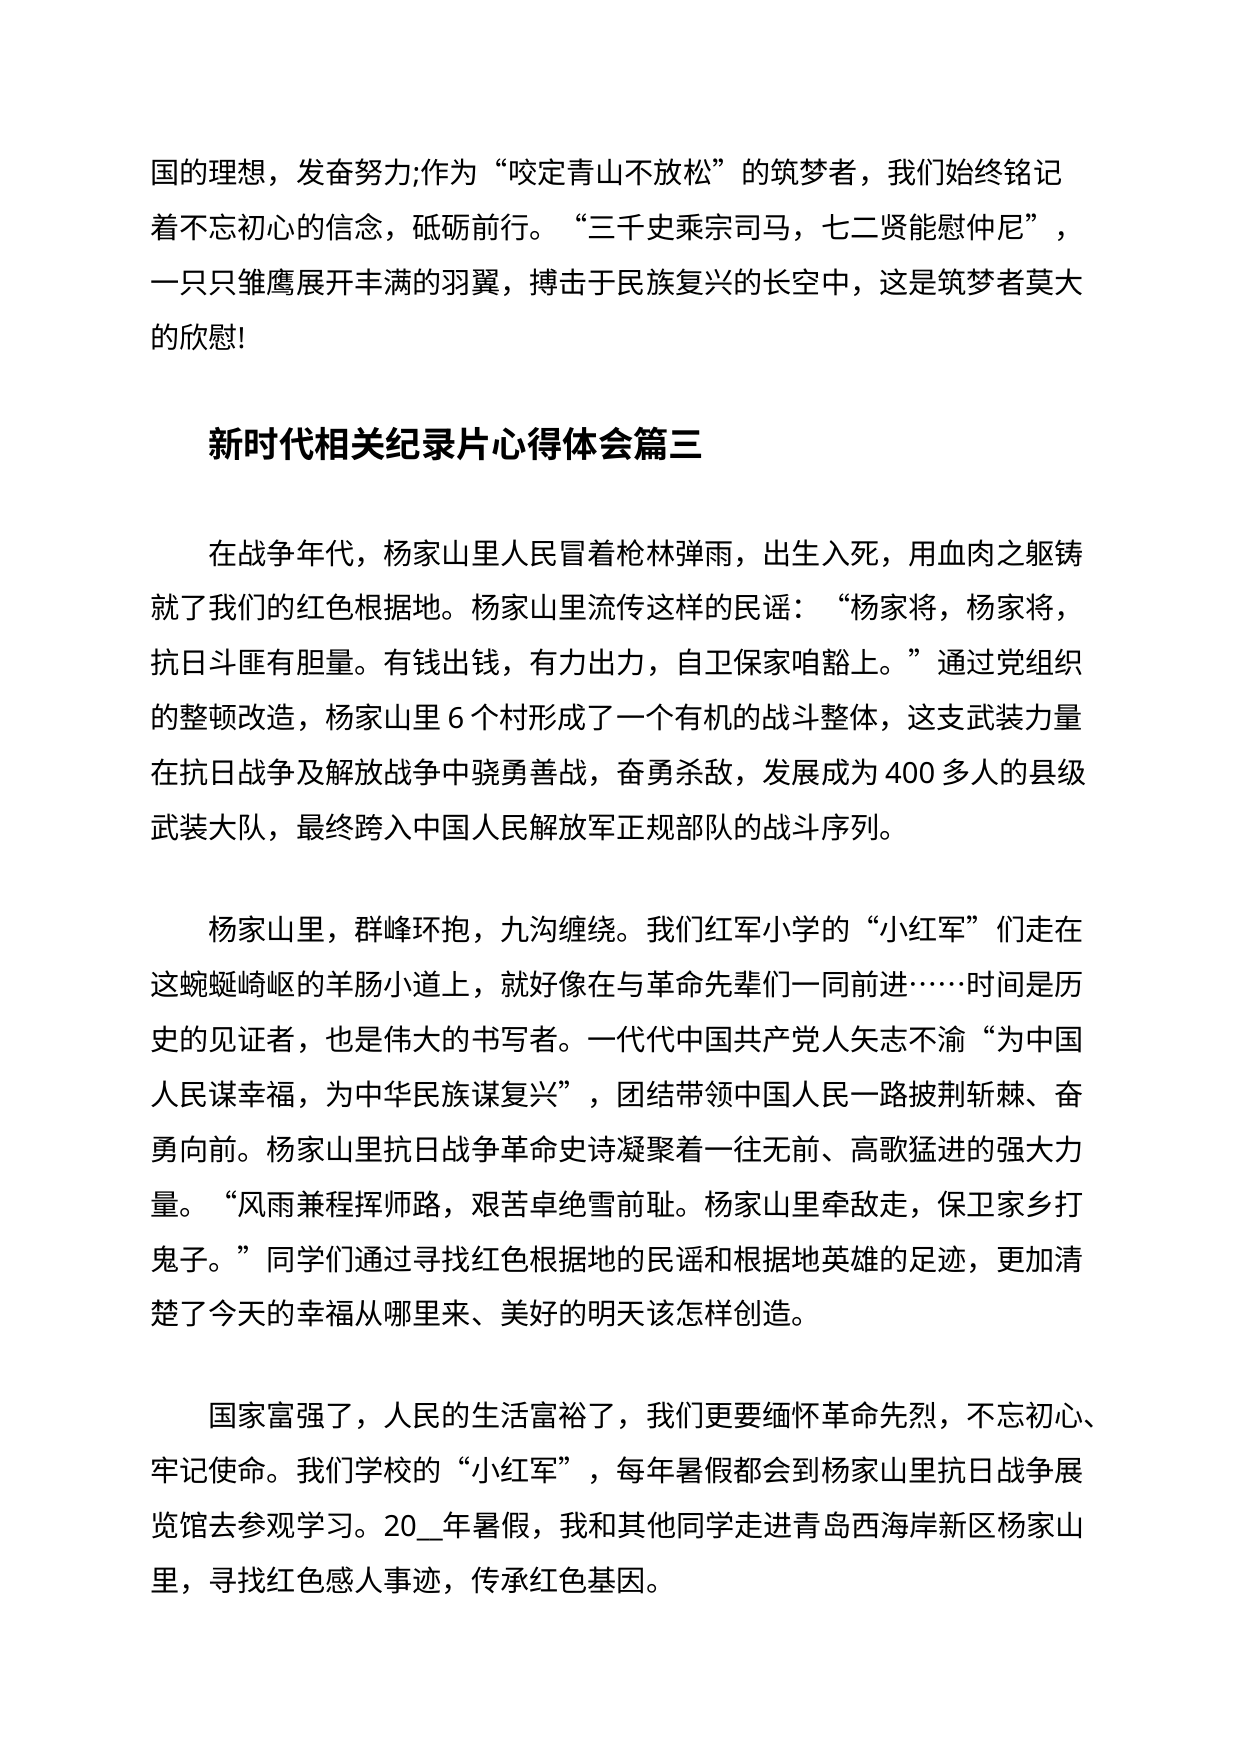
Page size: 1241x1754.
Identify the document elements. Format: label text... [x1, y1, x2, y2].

text 国家富强了，人民的生活富裕了，我们更要缅怀革命先烈，不忘初心、牢记使命。我们学校的“小红军”，每年暑假都会到杨家山里抗日战争展览馆去参观学习。20__年暑假，我和其他同学走进青岛西海岸新区杨家山里，寻找红色感人事迹，传承红色基因。 [150, 1393, 1090, 1600]
text 新时代相关纪录片心得体会篇三 [150, 417, 1090, 468]
text 在战争年代，杨家山里人民冒着枪林弹雨，出生入死，用血肉之躯铸就了我们的红色根据地。杨家山里流传这样的民谣：“杨家将，杨家将，抗日斗匪有胆量。有钱出钱，有力出力，自卫保家咱豁上。”通过党组织的整顿改造，杨家山里6个村形成了一个有机的战斗整体，这支武装力量在抗日战争及解放战争中骁勇善战，奋勇杀敌，发展成为400多人的县级武装大队，最终跨入中国人民解放军正规部队的战斗序列。 [150, 530, 1090, 847]
text 杨家山里，群峰环抱，九沟缠绕。我们红军小学的“小红军”们走在这蜿蜒崎岖的羊肠小道上，就好像在与革命先辈们一同前进……时间是历史的见证者，也是伟大的书写者。一代代中国共产党人矢志不渝“为中国人民谋幸福，为中华民族谋复兴”，团结带领中国人民一路披荆斩棘、奋勇向前。杨家山里抗日战争革命史诗凝聚着一往无前、高歌猛进的强大力量。“风雨兼程挥师路，艰苦卓绝雪前耻。杨家山里牵敌走，保卫家乡打鬼子。”同学们通过寻找红色根据地的民谣和根据地英雄的足迹，更加清楚了今天的幸福从哪里来、美好的明天该怎样创造。 [150, 907, 1090, 1333]
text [150, 150, 1090, 357]
